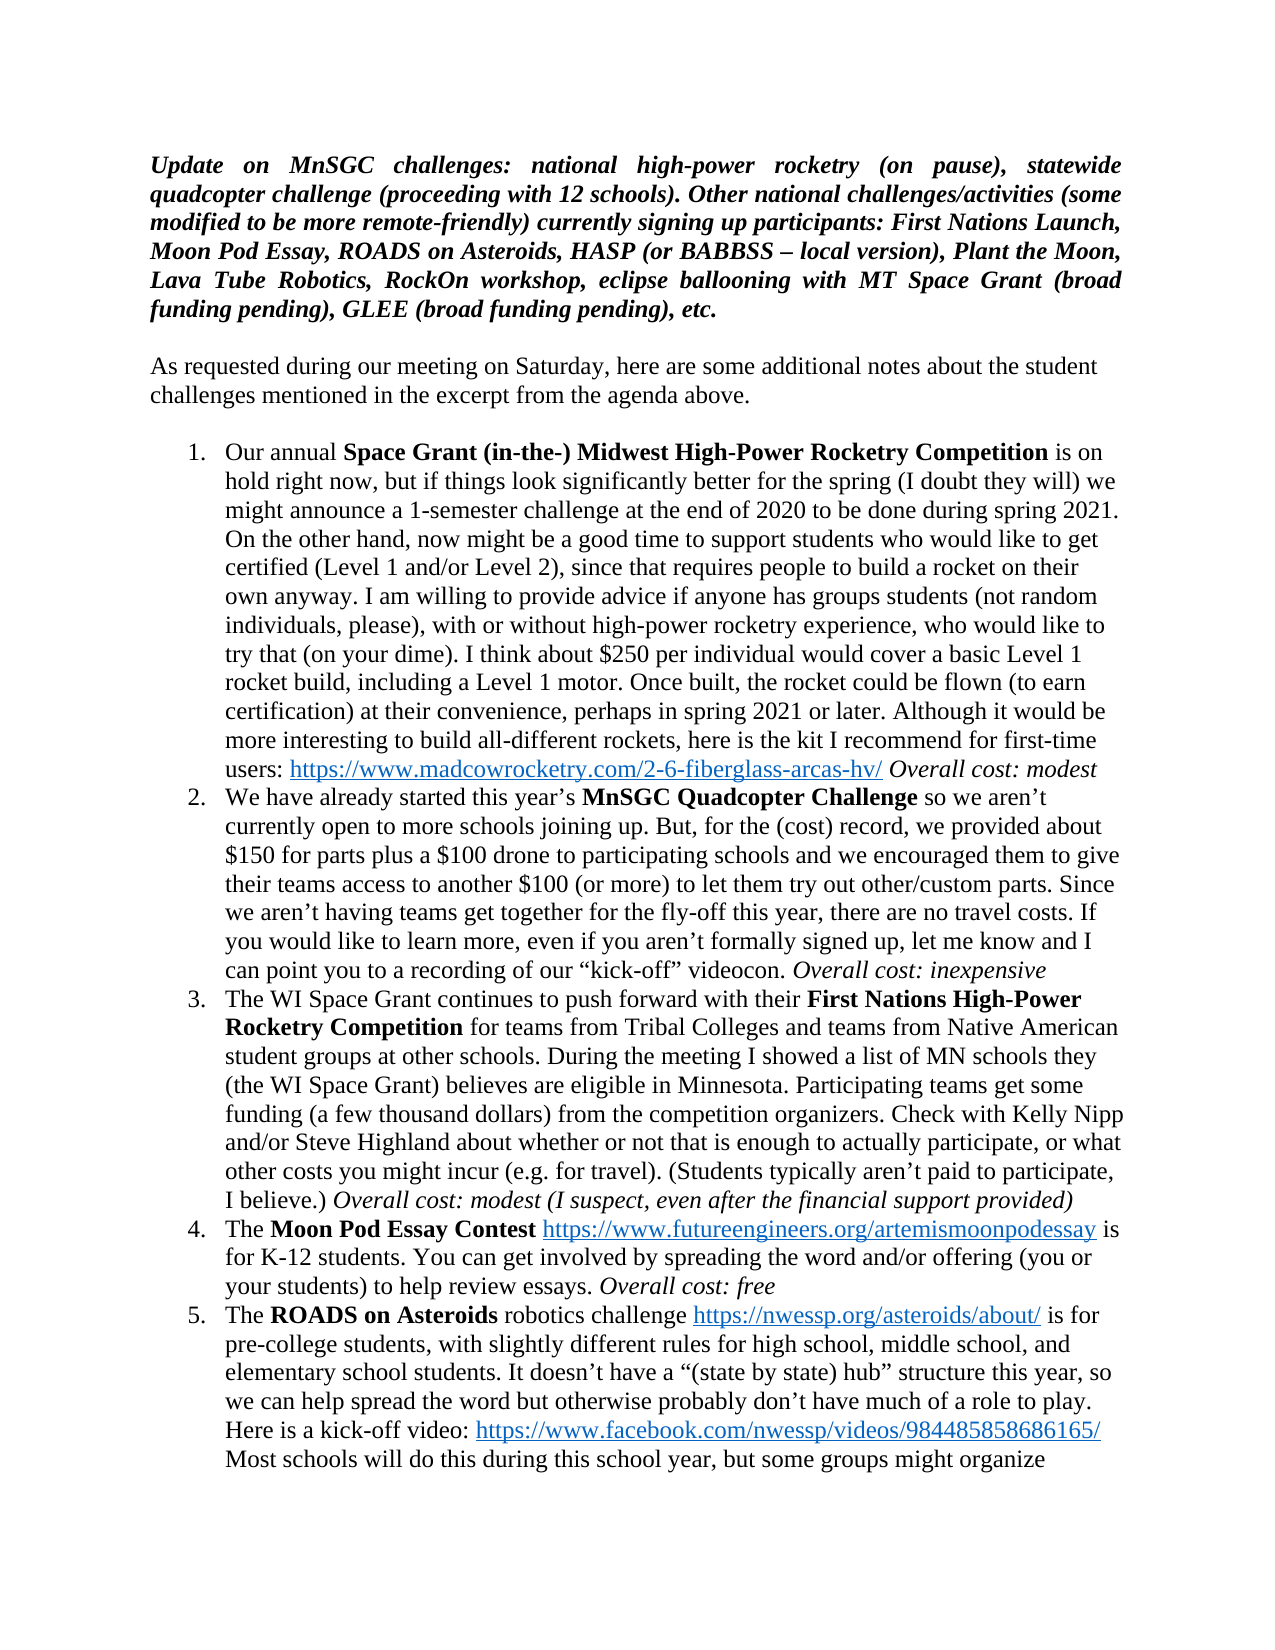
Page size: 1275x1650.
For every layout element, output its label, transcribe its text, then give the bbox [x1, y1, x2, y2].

list We have already started this year’s MnSGC Quadcopter Challenge so we aren’t currently open to more schools joining up. But, for the (cost) record, we provided about $150 for parts plus a $100 drone to participating schools and we encouraged them to give their teams access to another $100 (or more) to let them try out other/custom parts. Since we aren’t having teams get together for the fly-off this year, there are no travel costs. If you would like to learn more, even if you aren’t formally signed up, let me know and I can point you to a recording of our “kick-off” videocon. Overall cost: inexpensive [187, 782, 1125, 984]
text As requested during our meeting on Saturday, here are some additional notes about the student challenges mentioned in the excerpt from the agenda above. [150, 351, 1125, 409]
list Our annual Space Grant (in-the-) Midwest High-Power Rocketry Competition is on hold right now, but if things look significantly better for the spring (I doubt they will) we might announce a 1-semester challenge at the end of 2020 to be done during spring 2021. On the other hand, now might be a good time to support students who would like to get certified (Level 1 and/or Level 2), since that requires people to build a rocket on their own anyway. I am willing to provide advice if anyone has groups students (not random individuals, please), with or without high-power rocketry experience, who would like to try that (on your dime). I think about $250 per individual would cover a basic Level 1 rocket build, including a Level 1 motor. Once built, the rocket could be flown (to earn certification) at their convenience, perhaps in spring 2021 or later. Although it would be more interesting to build all-different rockets, here is the kit I recommend for first-time users: https://www.madcowrocketry.com/2-6-fiberglass-arcas-hv/ Overall cost: modest [187, 437, 1125, 782]
list The WI Space Grant continues to push forward with their First Nations High-Power Rocketry Competition for teams from Tribal Colleges and teams from Native American student groups at other schools. During the meeting I showed a list of MN schools they (the WI Space Grant) believes are eligible in Minnesota. Participating teams get some funding (a few thousand dollars) from the competition organizers. Check with Kelly Nipp and/or Steve Highland about whether or not that is enough to actually participate, or what other costs you might incur (e.g. for travel). (Students typically aren’t paid to participate, I believe.) Overall cost: modest (I suspect, even after the financial support provided) [187, 984, 1125, 1214]
list The Moon Pod Essay Contest https://www.futureengineers.org/artemismoonpodessay is for K-12 students. You can get involved by spreading the word and/or offering (you or your students) to help review essays. Overall cost: free [187, 1214, 1125, 1300]
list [187, 1300, 1125, 1472]
text Update on MnSGC challenges: national high-power rocketry (on pause), statewide quadcopter challenge (proceeding with 12 schools). Other national challenges/activities (some modified to be more remote-friendly) currently signing up participants: First Nations Launch, Moon Pod Essay, ROADS on Asteroids, HASP (or BABBSS – local version), Plant the Moon, Lava Tube Robotics, RockOn workshop, eclipse ballooning with MT Space Grant (broad funding pending), GLEE (broad funding pending), etc. [150, 150, 1125, 322]
